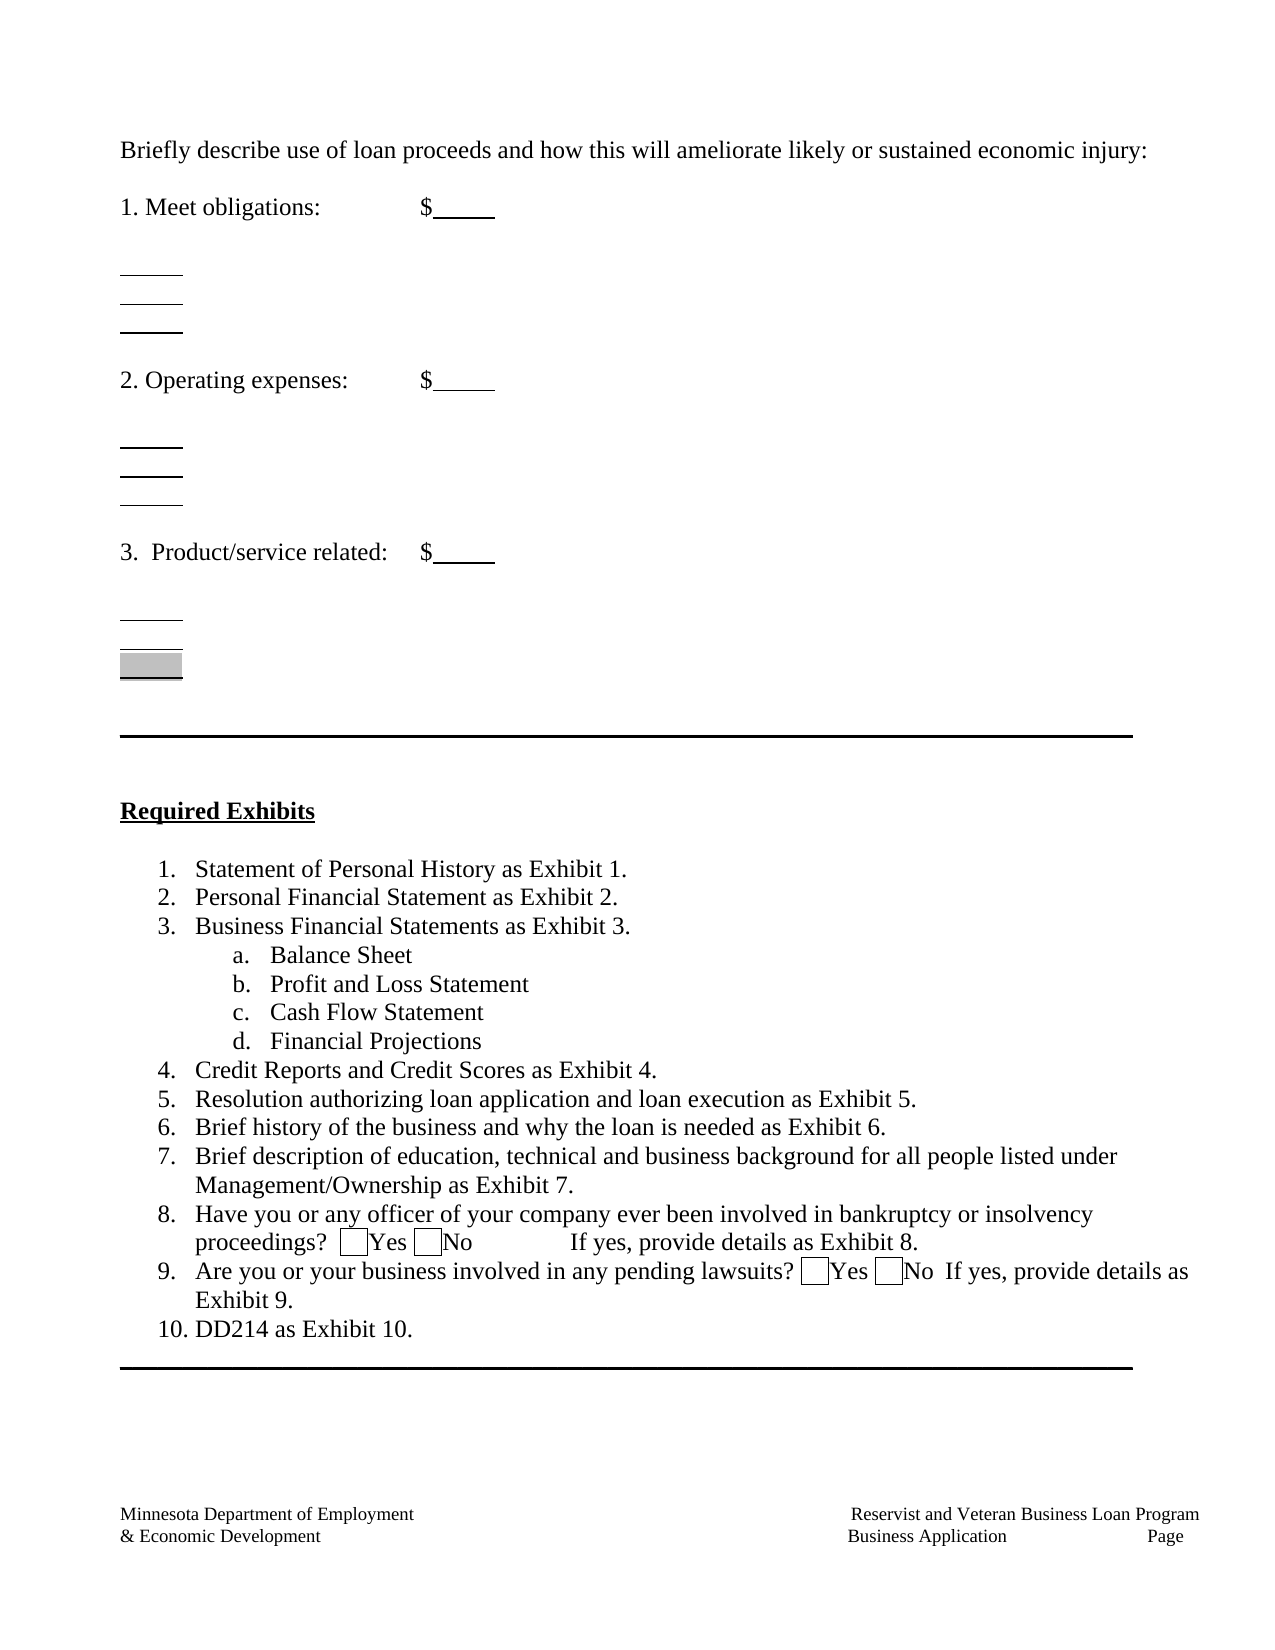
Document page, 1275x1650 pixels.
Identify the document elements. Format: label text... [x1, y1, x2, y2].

list Cash Flow Statement [232, 997, 1200, 1026]
list Balance Sheet [232, 940, 1200, 969]
text _________________________________________________________________________________ [120, 710, 1200, 739]
list Brief description of education, technical and business background for all people listed under Management/Ownership as Exhibit 7. [157, 1141, 1200, 1199]
list DD214 as Exhibit 10. [157, 1314, 1200, 1342]
text 3. Product/service related: $ [120, 537, 1200, 566]
text Required Exhibits [120, 796, 1200, 825]
list Personal Financial Statement as Exhibit 2. [157, 882, 1200, 911]
list Profit and Loss Statement [232, 969, 1200, 997]
list Financial Projections [232, 1026, 1200, 1055]
list Resolution authorizing loan application and loan execution as Exhibit 5. [157, 1084, 1200, 1112]
text 1. Meet obligations: $ [120, 192, 1200, 221]
list Have you or any officer of your company ever been involved in bankruptcy or insolvency proceedings? Yes No If yes, provide details as Exhibit 8. [157, 1199, 1200, 1256]
text Briefly describe use of loan proceeds and how this will ameliorate likely or sustained economic injury: [120, 135, 1200, 164]
text 4. Credit Reports and Credit Scores as Exhibit 4. [157, 1055, 1200, 1084]
list Are you or your business involved in any pending lawsuits? Yes No If yes, provide details as Exhibit 9. [157, 1256, 1200, 1314]
list Brief history of the business and why the loan is needed as Exhibit 6. [157, 1112, 1200, 1141]
text _________________________________________________________________________________ [120, 1342, 1200, 1371]
list Business Financial Statements as Exhibit 3. [157, 911, 1200, 940]
list Statement of Personal History as Exhibit 1. [157, 854, 1200, 882]
text 2. Operating expenses: $ [120, 365, 1200, 394]
